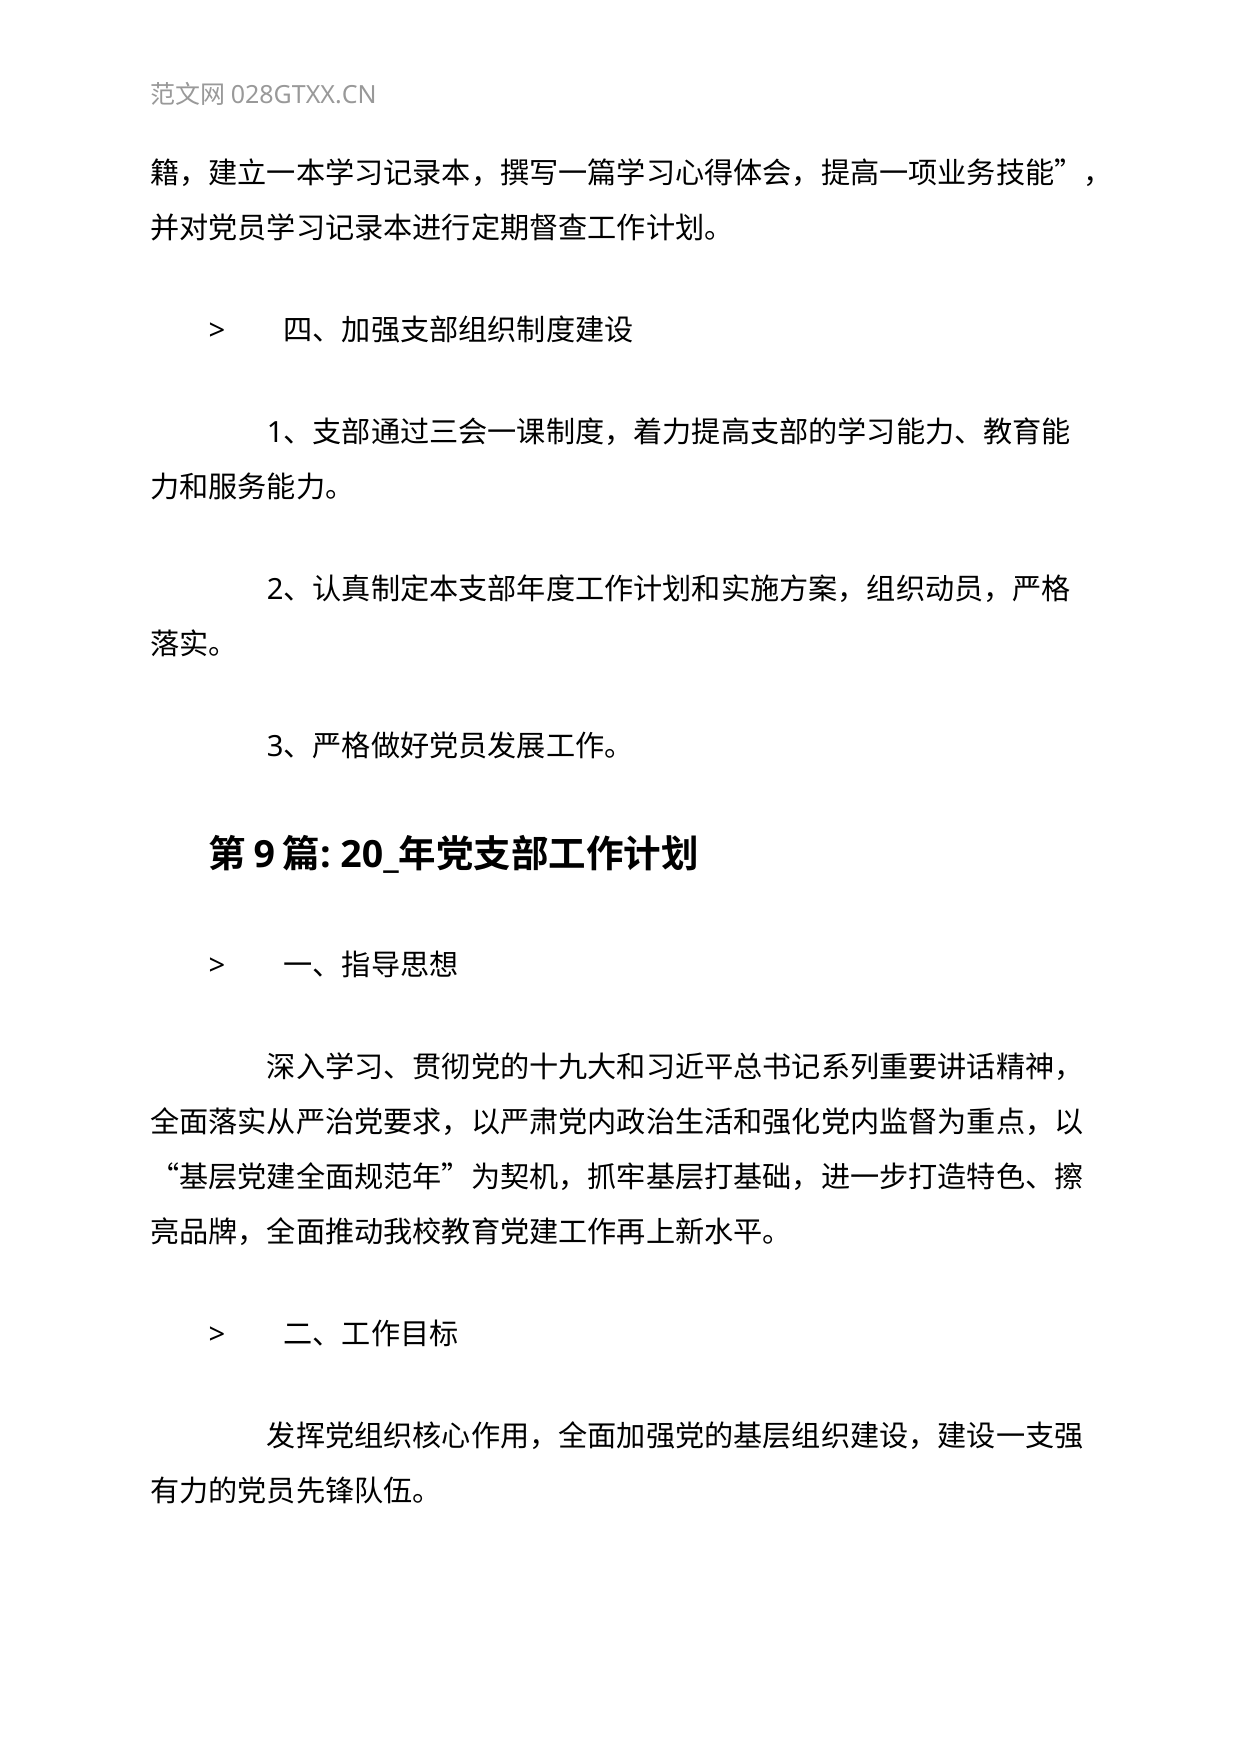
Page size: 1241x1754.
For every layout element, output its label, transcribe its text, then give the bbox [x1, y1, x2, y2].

text 深入学习、贯彻党的十九大和习近平总书记系列重要讲话精神，全面落实从严治党要求，以严肃党内政治生活和强化党内监督为重点，以“基层党建全面规范年”为契机，抓牢基层打基础，进一步打造特色、擦亮品牌，全面推动我校教育党建工作再上新水平。 [150, 1044, 1090, 1251]
text 3、严格做好党员发展工作。 [150, 722, 1090, 764]
text 1、支部通过三会一课制度，着力提高支部的学习能力、教育能力和服务能力。 [150, 409, 1090, 506]
text 2、认真制定本支部年度工作计划和实施方案，组织动员，严格落实。 [150, 565, 1090, 663]
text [150, 150, 1090, 247]
text 第9篇: 20_年党支部工作计划 [150, 824, 1090, 879]
text 发挥党组织核心作用，全面加强党的基层组织建设，建设一支强有力的党员先锋队伍。 [150, 1412, 1090, 1509]
text > 二、工作目标 [150, 1310, 1090, 1353]
text > 一、指导思想 [150, 942, 1090, 984]
text > 四、加强支部组织制度建设 [150, 307, 1090, 349]
